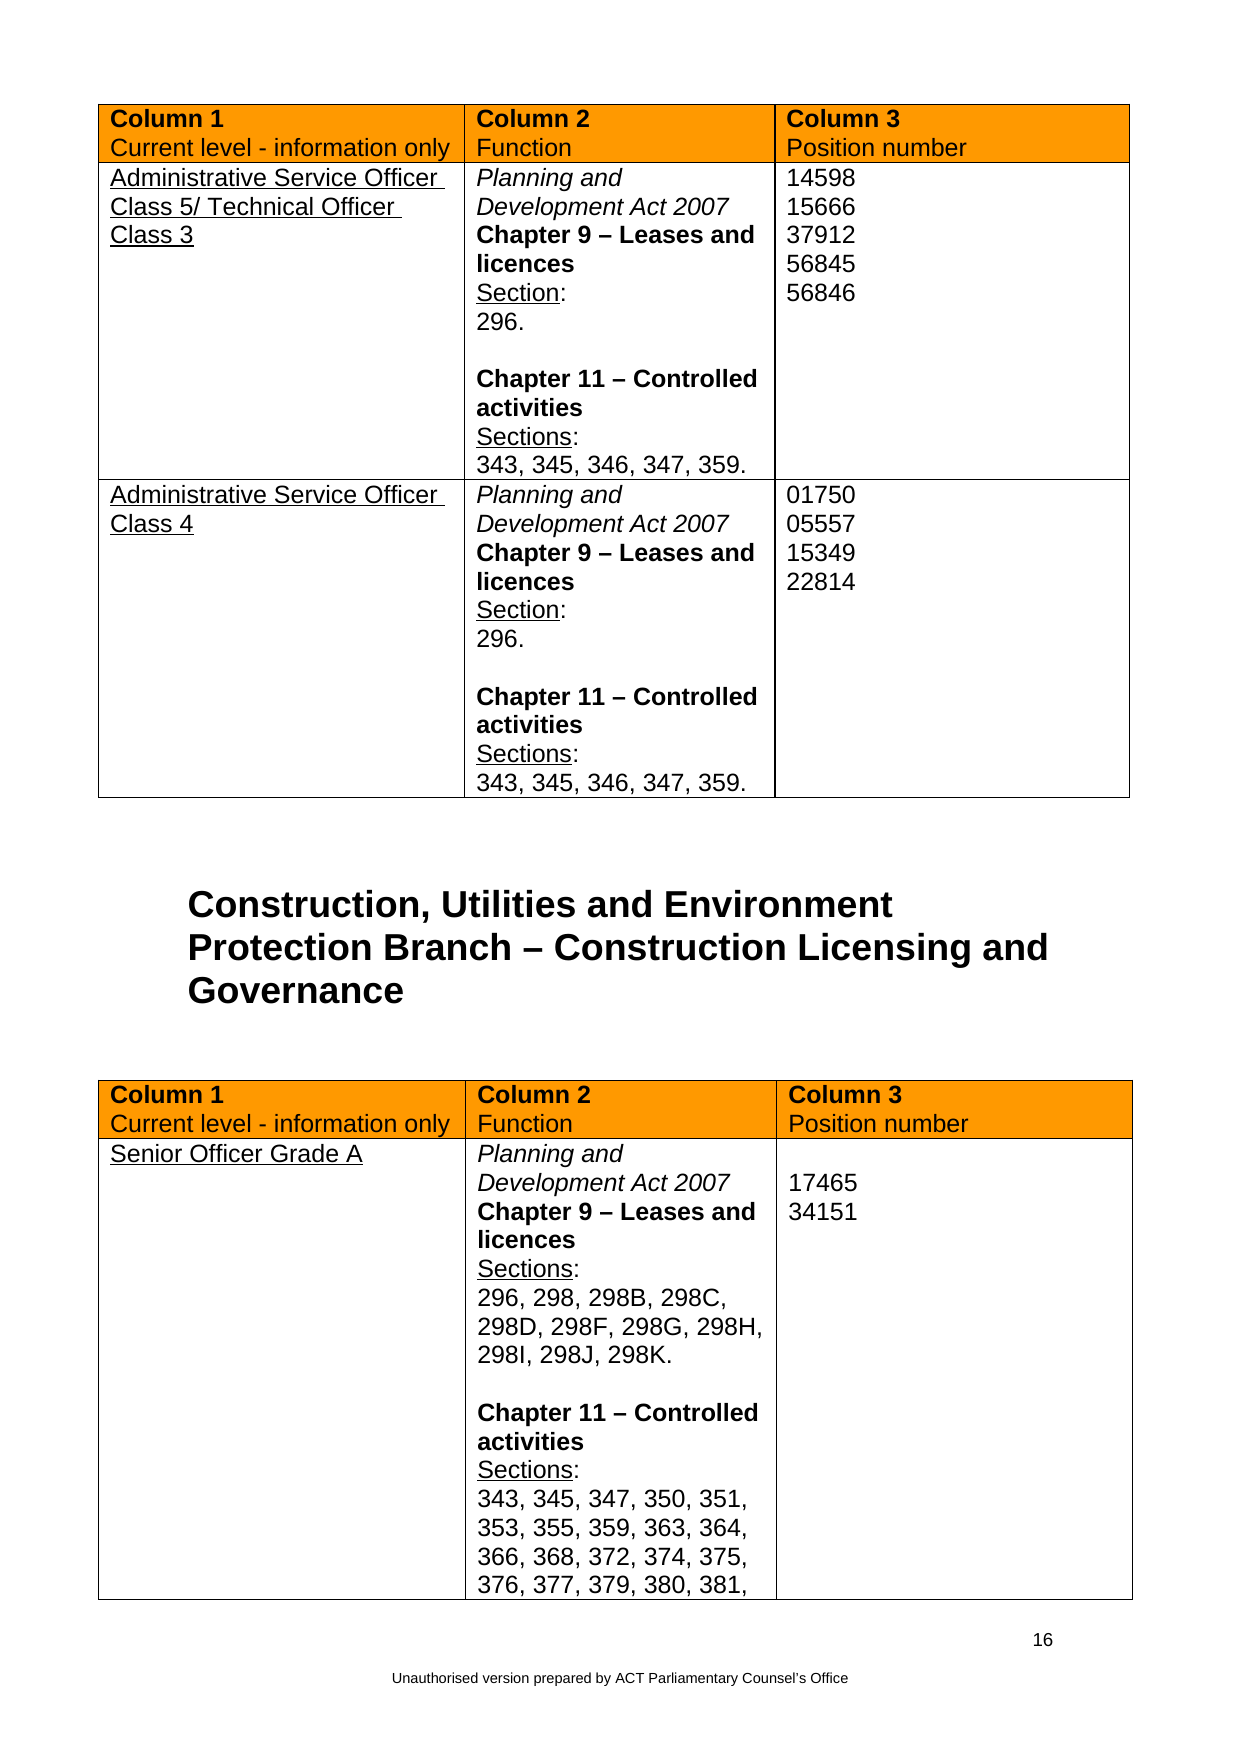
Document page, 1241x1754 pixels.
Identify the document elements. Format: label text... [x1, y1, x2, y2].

table_cell Senior Officer Grade A [99, 1139, 465, 1599]
table_header Column 1 Current level - information only [99, 105, 464, 162]
table_header Column 2 Function [466, 1081, 776, 1138]
table_header Column 2 Function [465, 105, 774, 162]
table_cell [466, 1139, 776, 1599]
table_cell 17465 34151 [777, 1139, 1132, 1599]
table_header Column 3 Position number [777, 1081, 1132, 1138]
table_cell Planning and Development Act 2007 Chapter 9 – Leases and licences Section: 296. Chapter 11 – Controlled activities Sections: 343, 345, 346, 347, 359. [465, 480, 774, 797]
table_cell Administrative Service Officer Class 5/ Technical Officer Class 3 [99, 163, 464, 479]
table_cell Administrative Service Officer Class 4 [99, 480, 464, 797]
table_cell Planning and Development Act 2007 Chapter 9 – Leases and licences Section: 296. Chapter 11 – Controlled activities Sections: 343, 345, 346, 347, 359. [465, 163, 774, 479]
text Construction, Utilities and Environment Protection Branch – Construction Licensing and Governance [187, 882, 1053, 1011]
table_cell 01750 05557 15349 22814 [776, 480, 1129, 797]
table_header Column 1 Current level - information only [99, 1081, 465, 1138]
table_header Column 3 Position number [776, 105, 1129, 162]
table_cell 14598 15666 37912 56845 56846 [776, 163, 1129, 479]
